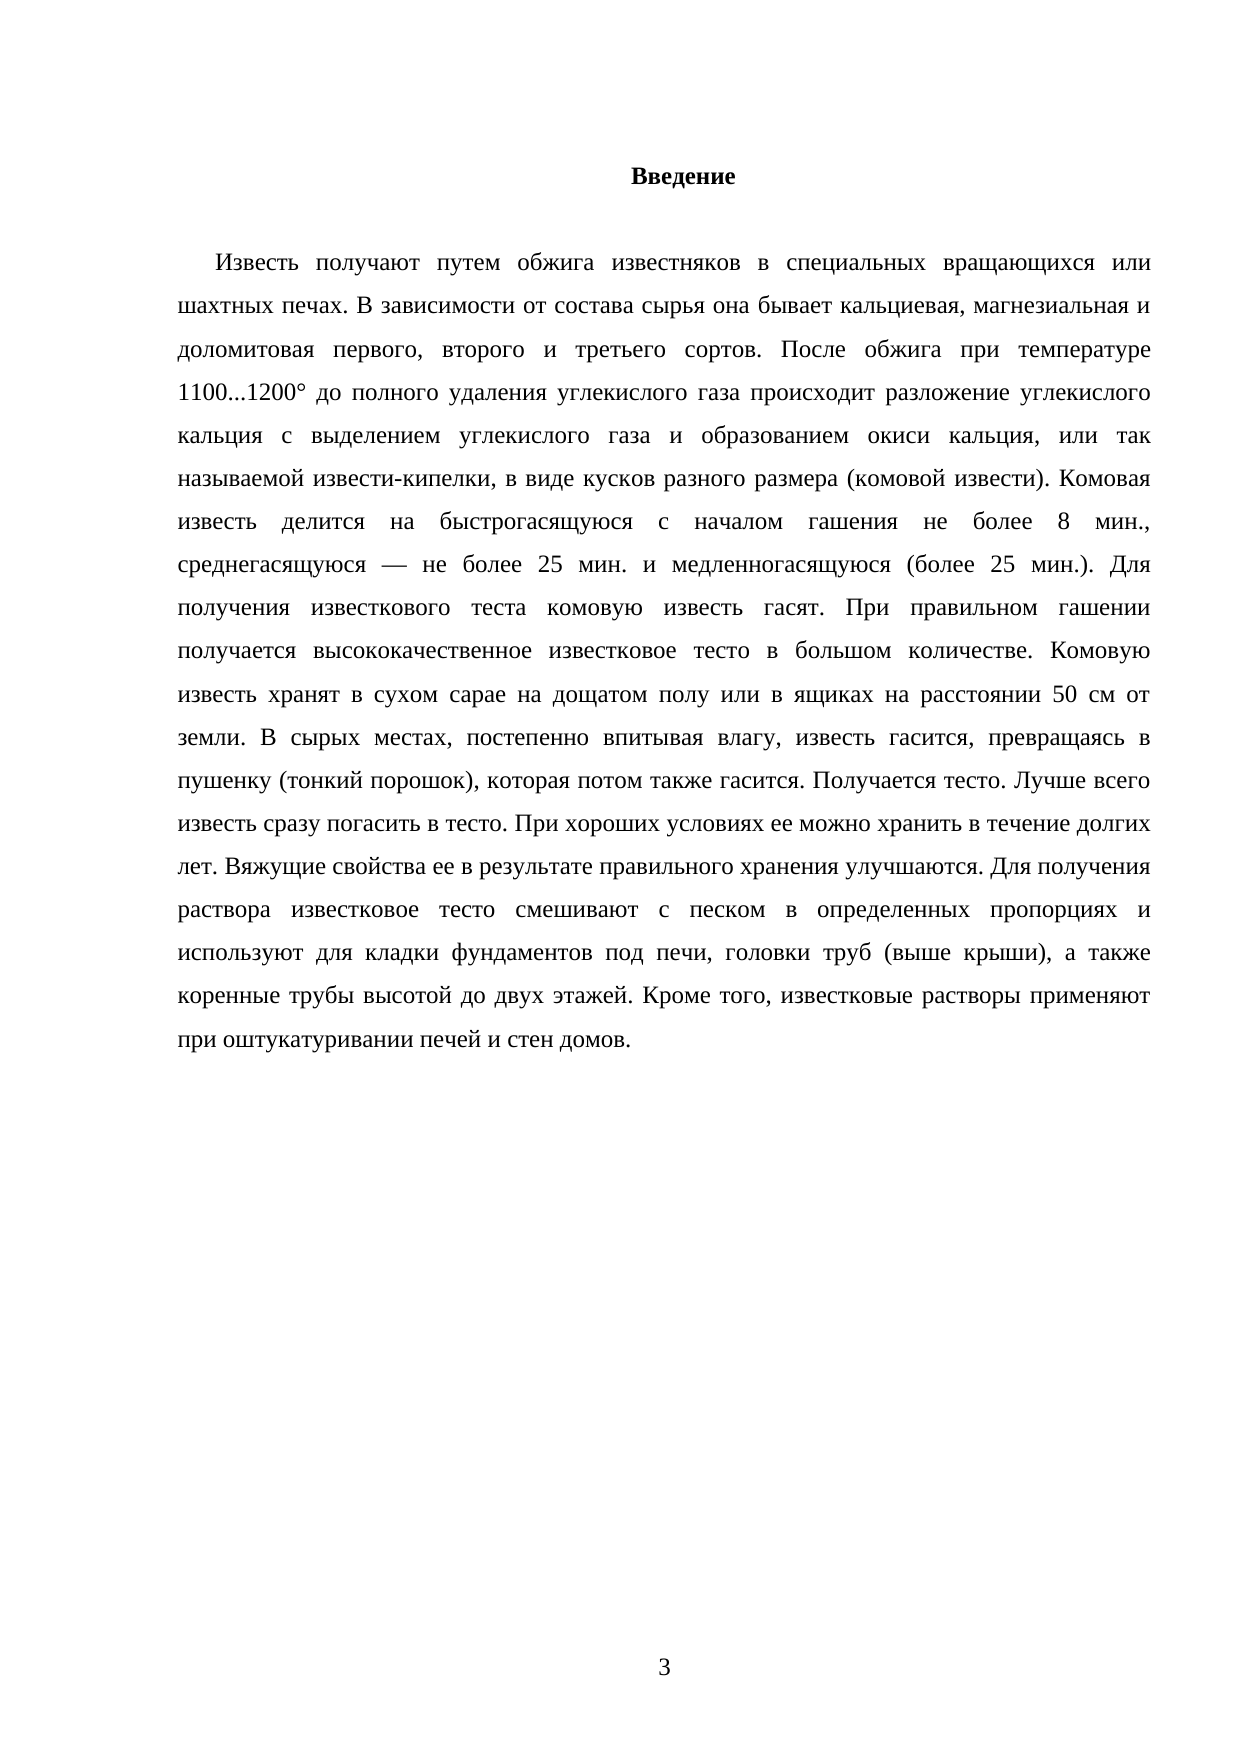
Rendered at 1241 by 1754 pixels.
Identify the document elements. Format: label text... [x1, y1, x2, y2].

text Введение [177, 161, 1152, 190]
text Известь получают путем обжига известняков в специальных вращающихся или шахтных печах. В зависимости от состава сырья она бывает кальциевая, магнезиальная и доломитовая первого, второго и третьего сортов. После обжига при температуре 1100...1200° до полного удаления углекислого газа происходит разложение углекислого кальция с выделением углекислого газа и образованием окиси кальция, или так называемой извести-кипелки, в виде кусков разного размера (комовой извести). Комовая известь делится на быстрогасящуюся с началом гашения не более 8 мин., среднегасящуюся — не более 25 мин. и медленногасящуюся (более 25 мин.). Для получения известкового теста комовую известь гасят. При правильном гашении получается высококачественное известковое тесто в большом количестве. Комовую известь хранят в сухом сарае на дощатом полу или в ящиках на расстоянии от земли. В сырых местах, постепенно впитывая влагу, известь гасится, превращаясь в пушенку (тонкий порошок), которая потом также гасится. Получается тесто. Лучше всего известь сразу погасить в тесто. При хороших условиях ее можно хранить в течение долгих лет. Вяжущие свойства ее в результате правильного хранения улучшаются. Для получения раствора известковое тесто смешивают с песком в определенных пропорциях и используют для кладки фундаментов под печи, головки труб (выше крыши), а также коренные трубы высотой до двух этажей. Кроме того, известковые растворы применяют при оштукатуривании печей и стен домов. [177, 247, 1152, 1052]
